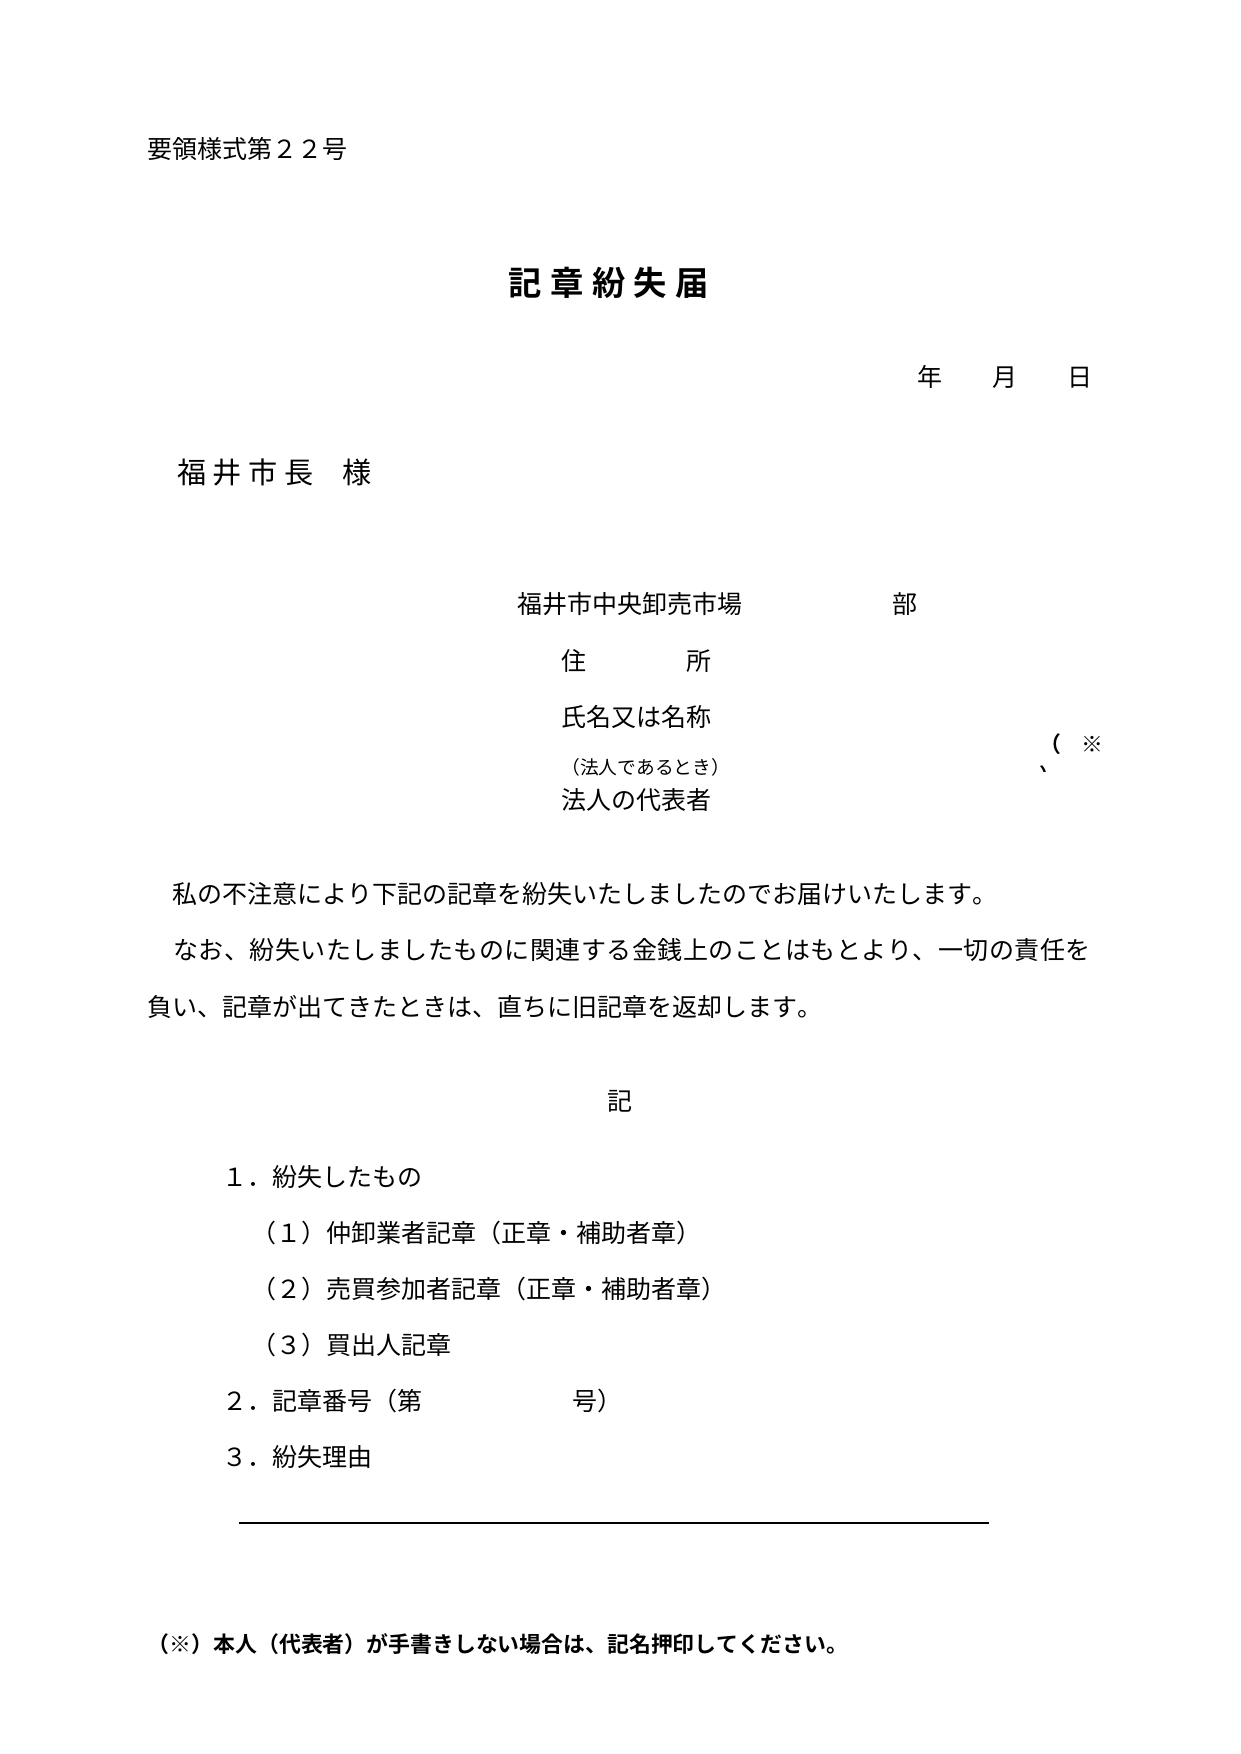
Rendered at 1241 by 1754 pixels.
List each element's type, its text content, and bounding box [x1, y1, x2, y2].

text （１）仲卸業者記章（正章・補助者章） [251, 1212, 1092, 1250]
text なお、紛失いたしましたものに関連する金銭上のことはもとより、一切の責任を負い、記章が出てきたときは、直ちに旧記章を返却します。 [148, 929, 1092, 1024]
text ２．記章番号（第 号） [148, 1380, 1092, 1418]
text （※）本人（代表者）が手書きしない場合は、記名押印してください。 [148, 1624, 1092, 1662]
text 福井市中央卸売市場 部 [517, 584, 1092, 622]
text 住 所 [561, 640, 1092, 678]
text 私の不注意により下記の記章を紛失いたしましたのでお届けいたします。 [148, 873, 1092, 911]
text 年 月 日 [148, 357, 1092, 394]
text 福 井 市 長 様 [148, 432, 1092, 508]
text （法人であるとき） [561, 752, 1092, 779]
text 記 [148, 1080, 1092, 1118]
text 要領様式第２２号 記章紛失届 [148, 129, 1092, 319]
text １．紛失したもの [148, 1156, 1092, 1194]
text 法人の代表者 [561, 779, 1092, 817]
text ３．紛失理由 [148, 1436, 1092, 1474]
text （３）買出人記章 [251, 1324, 1092, 1362]
text （２）売買参加者記章（正章・補助者章） [251, 1268, 1092, 1306]
text 氏名又は名称 [561, 696, 1092, 734]
